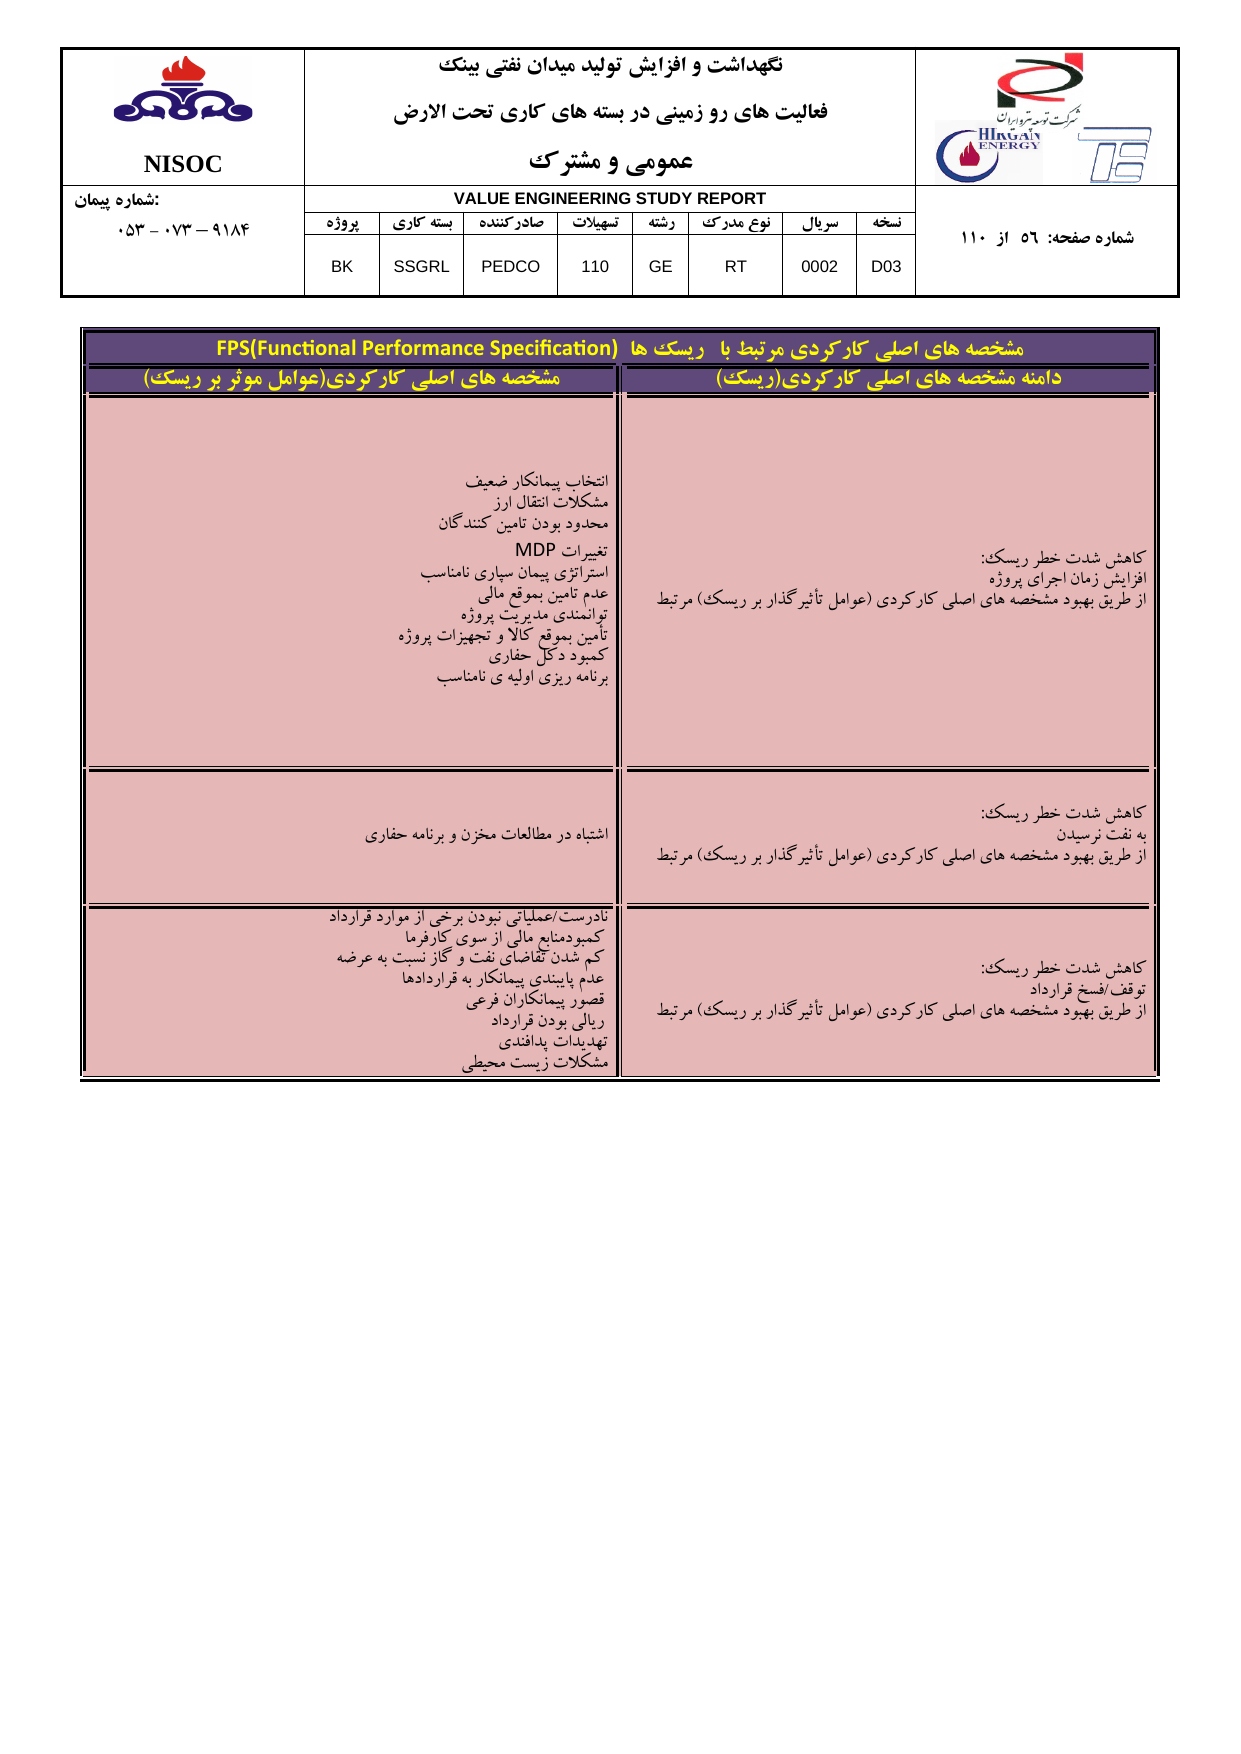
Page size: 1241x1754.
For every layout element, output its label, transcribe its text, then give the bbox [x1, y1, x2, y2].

picture [113, 56, 253, 124]
table_cell کاهش شدت خطر ریسک: به نفت نرسیدن از طریق بهبود مشخصه های اصلی کارکردی (عوامل تأثیرگذار بر ریسک) مرتبط [619, 766, 1157, 903]
table_cell کاهش شدت خطر ریسک: افزایش زمان اجرای پروژه از طریق بهبود مشخصه های اصلی کارکردی (عوامل تأثیرگذار بر ریسک) مرتبط [619, 392, 1157, 766]
table_cell دامنه مشخصه های اصلی کارکردی(ریسک) [619, 363, 1157, 392]
table_cell اشتباه در مطالعات مخزن و برنامه حفاری [83, 766, 619, 903]
table_cell کاهش شدت خطر ریسک: توقف/فسخ قرارداد از طریق بهبود مشخصه های اصلی کارکردی (عوامل تأثیرگذار بر ریسک) مرتبط [619, 903, 1157, 1076]
table_cell مشخصه های اصلی کارکردی(عوامل موثر بر ریسک) [83, 363, 619, 392]
table_cell نادرست/عملیاتی نبودن برخی از موارد قرارداد کمبودمنابع مالی از سوی کارفرما کم شدن تقاضای نفت و گاز نسبت به عرضه عدم پایبندی پیمانکار به قراردادها قصور پیمانکاران فرعی ریالی بودن قرارداد تهدیدات پدافندی مشکلات زیست محیطی [83, 903, 619, 1076]
table_header مشخصه های اصلی کارکردی مرتبط با ریسک ها FPS(Functional Performance Specification) [86, 333, 1154, 363]
table_cell انتخاب پیمانکار ضعیف مشکلات انتقال ارز محدود بودن تامین کنندگان تغییرات MDP استراتژی پیمان سپاری نامناسب عدم تامین بموقع مالی توانمندی مدیریت پروژه تأمین بموقع کالا و تجهیزات پروژه کمبود دکل حفاری برنامه ریزی اولیه ی نامناسب [83, 392, 619, 766]
picture [934, 52, 1084, 185]
